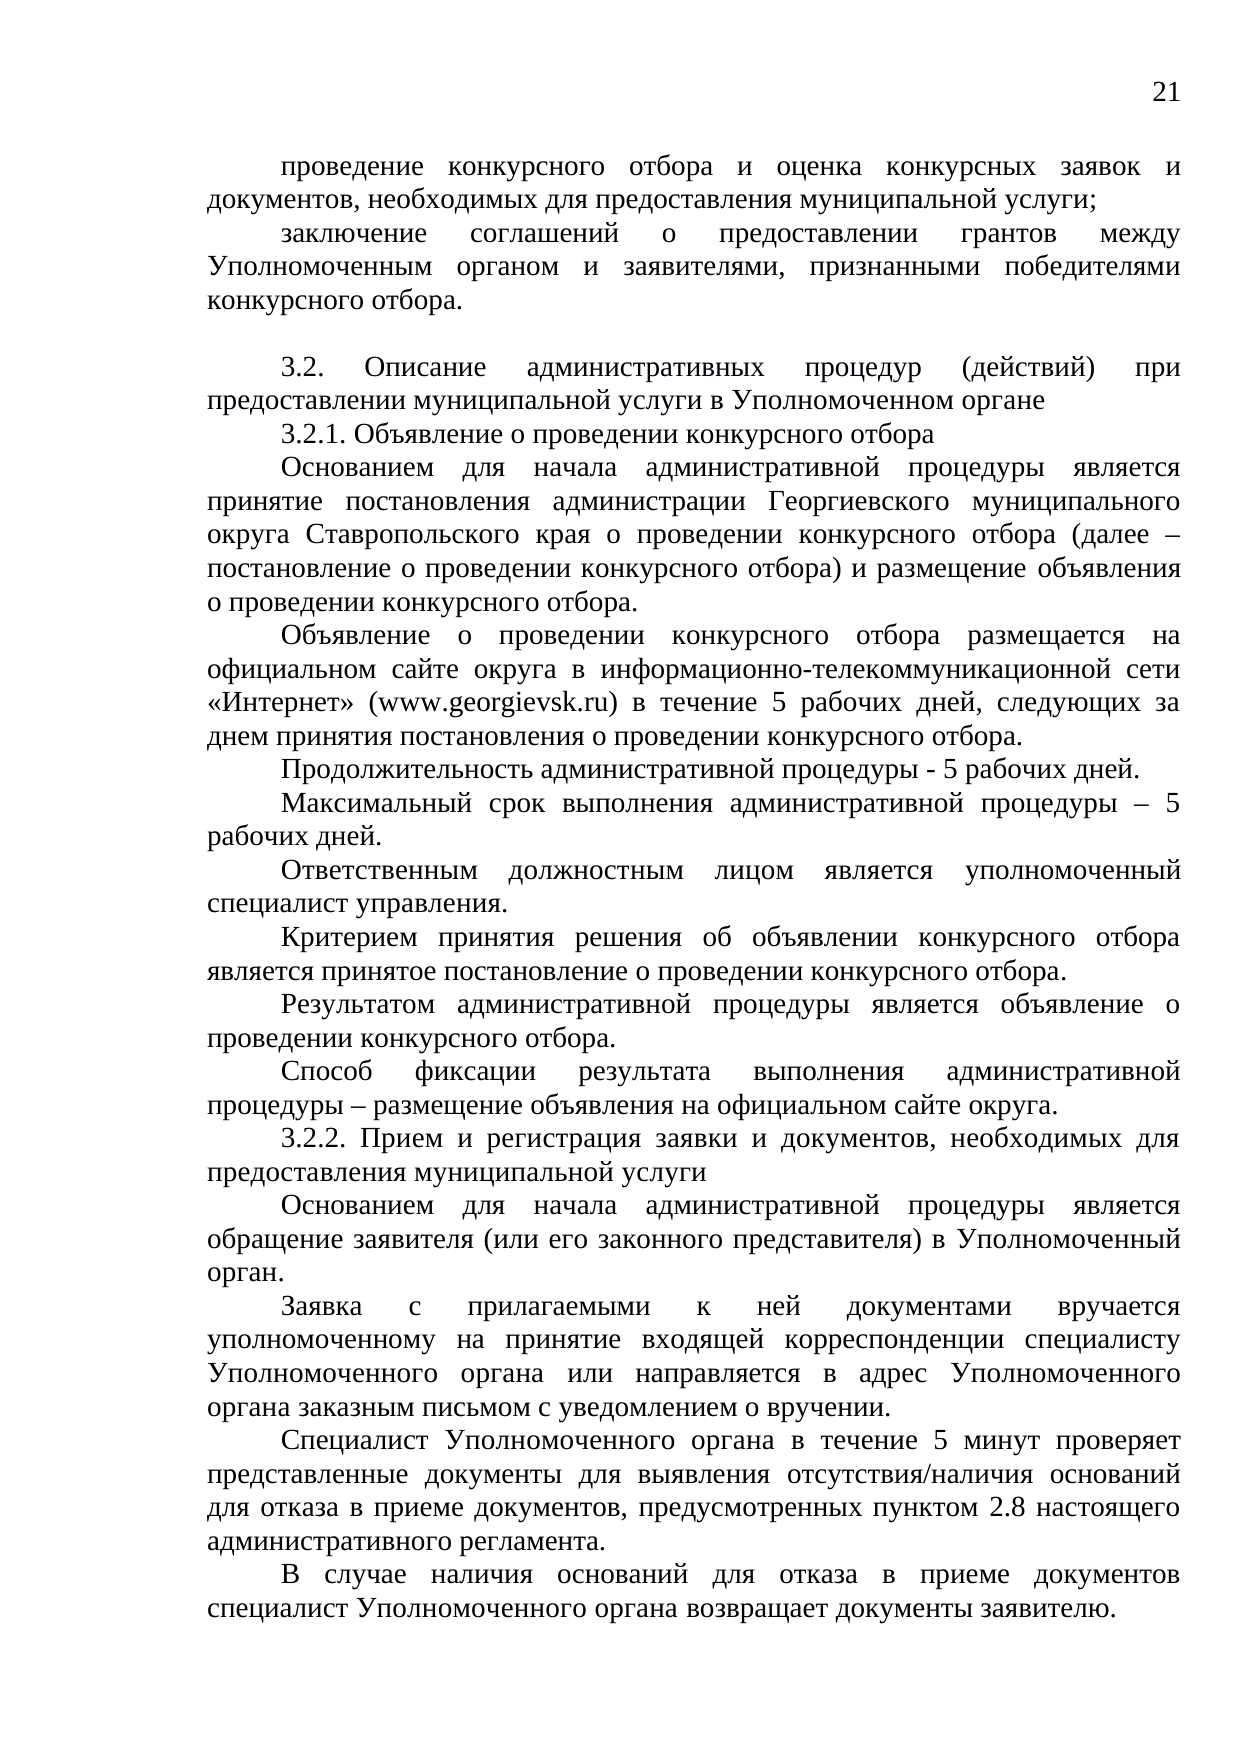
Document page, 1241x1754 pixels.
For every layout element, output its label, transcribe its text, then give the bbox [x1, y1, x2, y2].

text В случае наличия оснований для отказа в приеме документов специалист Уполномоченного органа возвращает документы заявителю. [207, 1556, 1181, 1623]
text 3.2.1. Объявление о проведении конкурсного отбора [207, 416, 1181, 449]
text Результатом административной процедуры является объявление о проведении конкурсного отбора. [207, 986, 1181, 1053]
text Объявление о проведении конкурсного отбора размещается на официальном сайте округа в информационно-телекоммуникационной сети «Интернет» (www.georgievsk.ru) в течение 5 рабочих дней, следующих за днем принятия постановления о проведении конкурсного отбора. [207, 617, 1181, 751]
text Заявка с прилагаемыми к ней документами вручается уполномоченному на принятие входящей корреспонденции специалисту Уполномоченного органа или направляется в адрес Уполномоченного органа заказным письмом с уведомлением о вручении. [207, 1288, 1181, 1422]
text 3.2. Описание административных процедур (действий) при предоставлении муниципальной услуги в Уполномоченном органе [207, 349, 1181, 416]
text Специалист Уполномоченного органа в течение 5 минут проверяет представленные документы для выявления отсутствия/наличия оснований для отказа в приеме документов, предусмотренных пунктом 2.8 настоящего административного регламента. [207, 1422, 1181, 1556]
text Способ фиксации результата выполнения административной процедуры – размещение объявления на официальном сайте округа. [207, 1053, 1181, 1120]
text Максимальный срок выполнения административной процедуры – 5 рабочих дней. [207, 785, 1181, 852]
text 3.2.2. Прием и регистрация заявки и документов, необходимых для предоставления муниципальной услуги [207, 1120, 1181, 1187]
text Ответственным должностным лицом является уполномоченный специалист управления. [207, 852, 1181, 919]
text Основанием для начала административной процедуры является обращение заявителя (или его законного представителя) в Уполномоченный орган. [207, 1187, 1181, 1288]
text Критерием принятия решения об объявлении конкурсного отбора является принятое постановление о проведении конкурсного отбора. [207, 919, 1181, 986]
text заключение соглашений о предоставлении грантов между Уполномоченным органом и заявителями, признанными победителями конкурсного отбора. [207, 215, 1181, 315]
text Основанием для начала административной процедуры является принятие постановления администрации Георгиевского муниципального округа Ставропольского края о проведении конкурсного отбора (далее – постановление о проведении конкурсного отбора) и размещение объявления о проведении конкурсного отбора. [207, 449, 1181, 617]
text Продолжительность административной процедуры - 5 рабочих дней. [207, 751, 1181, 785]
text проведение конкурсного отбора и оценка конкурсных заявок и документов, необходимых для предоставления муниципальной услуги; [207, 148, 1181, 215]
